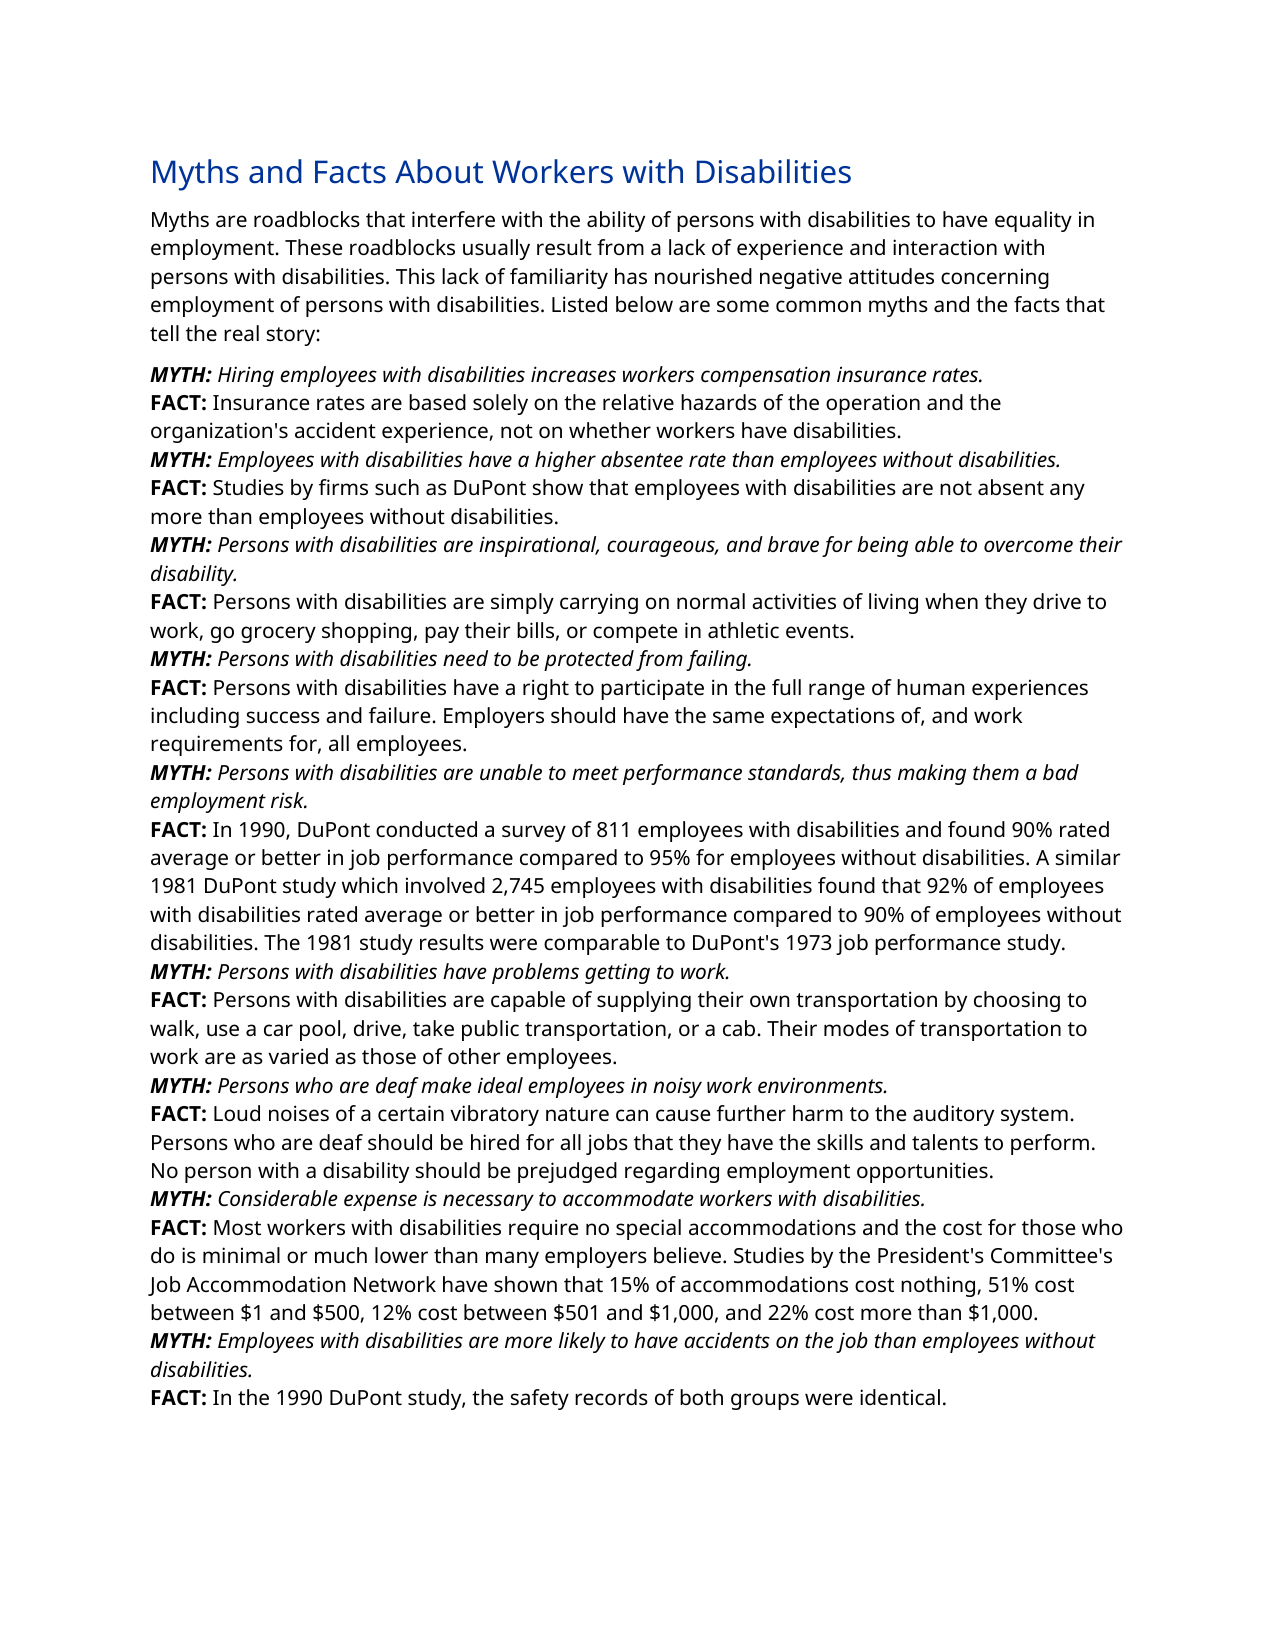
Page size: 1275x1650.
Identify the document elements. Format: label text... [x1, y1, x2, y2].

text FACT: Persons with disabilities are simply carrying on normal activities of living when they drive to work, go grocery shopping, pay their bills, or compete in athletic events. [150, 587, 1125, 644]
text FACT: In the 1990 DuPont study, the safety records of both groups were identical. [150, 1383, 1125, 1412]
text MYTH: Employees with disabilities have a higher absentee rate than employees without disabilities. [150, 445, 1125, 473]
text FACT: Loud noises of a certain vibratory nature can cause further harm to the auditory system. Persons who are deaf should be hired for all jobs that they have the skills and talents to perform. No person with a disability should be prejudged regarding employment opportunities. [150, 1099, 1125, 1184]
text Myths and Facts About Workers with Disabilities [150, 150, 1125, 193]
text MYTH: Considerable expense is necessary to accommodate workers with disabilities. [150, 1184, 1125, 1213]
text FACT: In 1990, DuPont conducted a survey of 811 employees with disabilities and found 90% rated average or better in job performance compared to 95% for employees without disabilities. A similar 1981 DuPont study which involved 2,745 employees with disabilities found that 92% of employees with disabilities rated average or better in job performance compared to 90% of employees without disabilities. The 1981 study results were comparable to DuPont's 1973 job performance study. [150, 815, 1125, 957]
text FACT: Persons with disabilities are capable of supplying their own transportation by choosing to walk, use a car pool, drive, take public transportation, or a cab. Their modes of transportation to work are as varied as those of other employees. [150, 985, 1125, 1071]
text FACT: Insurance rates are based solely on the relative hazards of the operation and the organization's accident experience, not on whether workers have disabilities. [150, 388, 1125, 445]
text MYTH: Persons with disabilities need to be protected from failing. [150, 644, 1125, 673]
text MYTH: Employees with disabilities are more likely to have accidents on the job than employees without disabilities. [150, 1327, 1125, 1383]
text FACT: Most workers with disabilities require no special accommodations and the cost for those who do is minimal or much lower than many employers believe. Studies by the President's Committee's Job Accommodation Network have shown that 15% of accommodations cost nothing, 51% cost between $1 and $500, 12% cost between $501 and $1,000, and 22% cost more than $1,000. [150, 1213, 1125, 1327]
text MYTH: Persons with disabilities are unable to meet performance standards, thus making them a bad employment risk. [150, 758, 1125, 815]
text MYTH: Persons with disabilities have problems getting to work. [150, 957, 1125, 985]
text MYTH: Persons who are deaf make ideal employees in noisy work environments. [150, 1071, 1125, 1099]
text MYTH: Hiring employees with disabilities increases workers compensation insurance rates. [150, 360, 1125, 388]
text Myths are roadblocks that interfere with the ability of persons with disabilities to have equality in employment. These roadblocks usually result from a lack of experience and interaction with persons with disabilities. This lack of familiarity has nourished negative attitudes concerning employment of persons with disabilities. Listed below are some common myths and the facts that tell the real story: [150, 205, 1125, 347]
text FACT: Studies by firms such as DuPont show that employees with disabilities are not absent any more than employees without disabilities. [150, 473, 1125, 530]
text FACT: Persons with disabilities have a right to participate in the full range of human experiences including success and failure. Employers should have the same expectations of, and work requirements for, all employees. [150, 673, 1125, 758]
text MYTH: Persons with disabilities are inspirational, courageous, and brave for being able to overcome their disability. [150, 530, 1125, 587]
